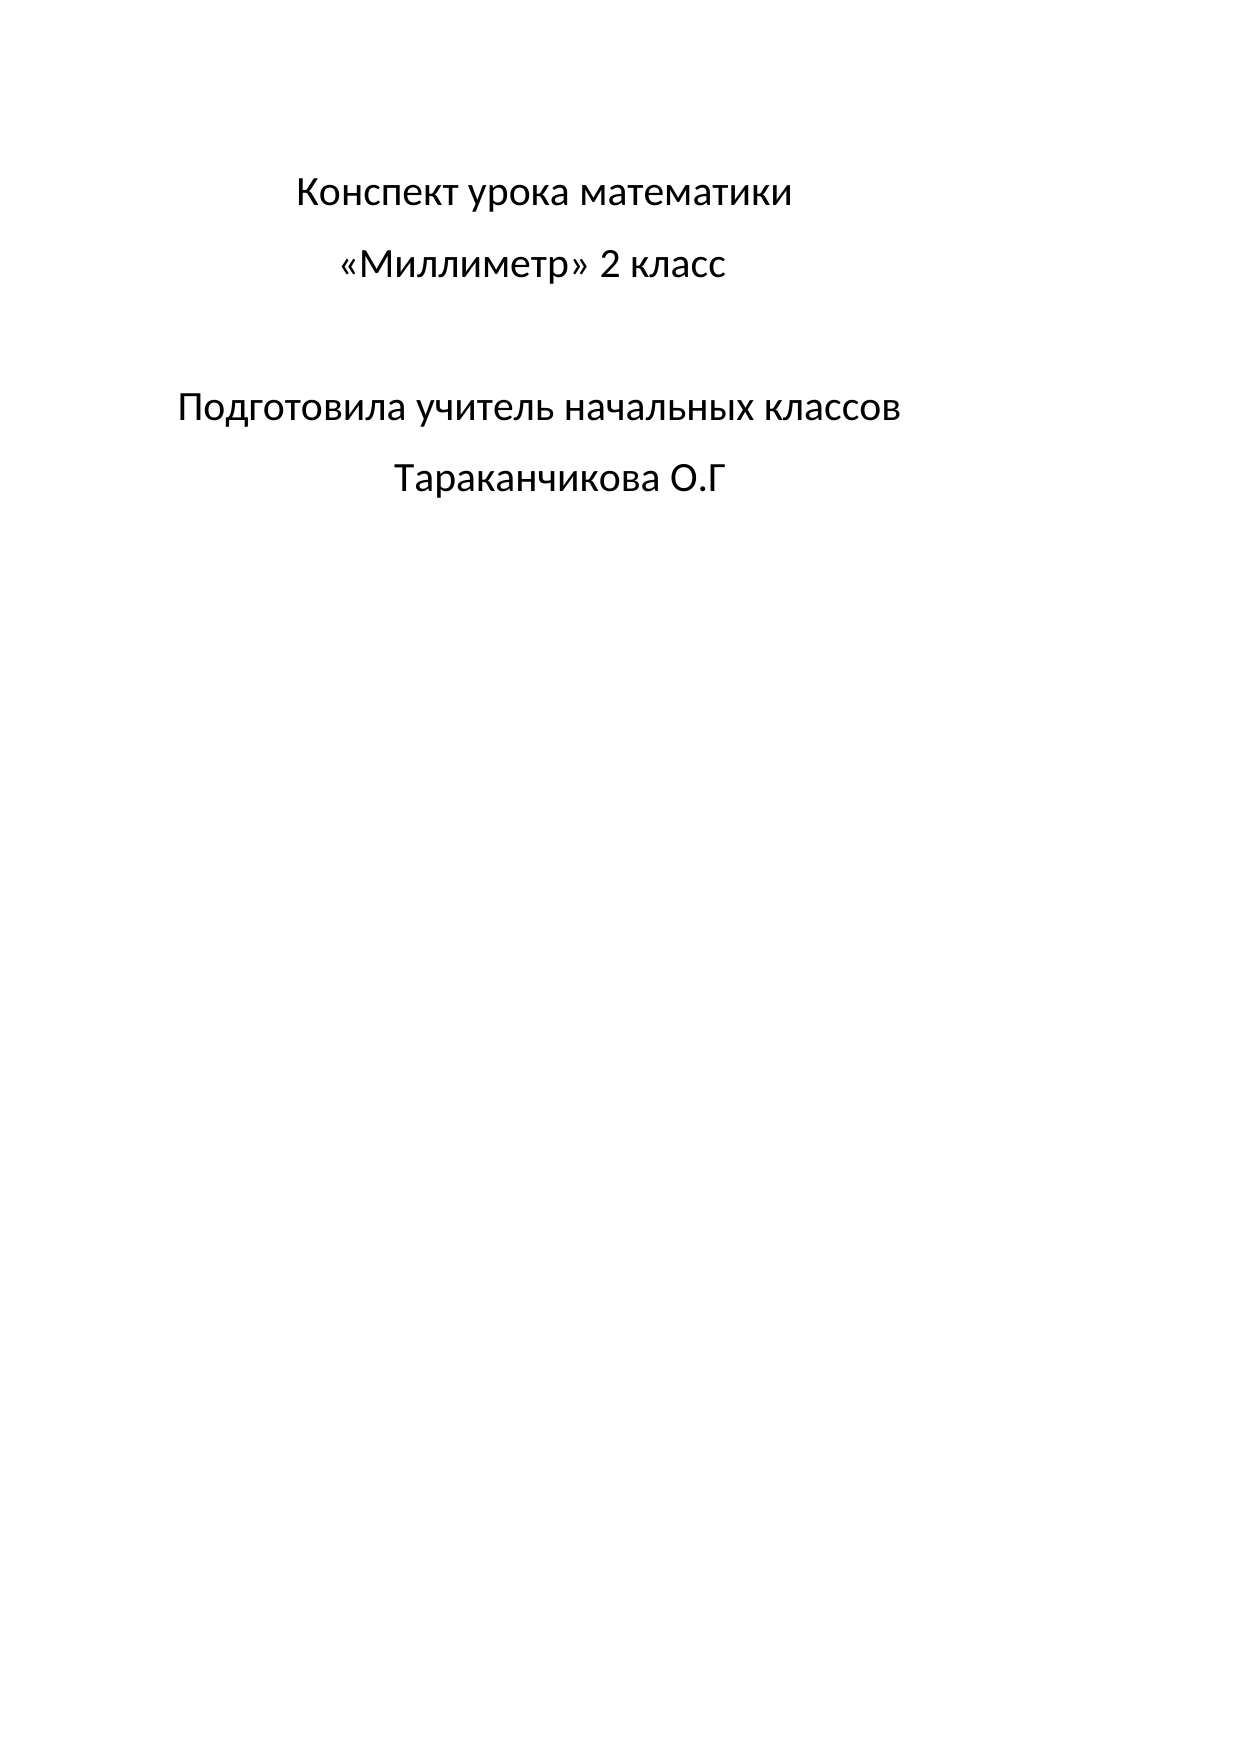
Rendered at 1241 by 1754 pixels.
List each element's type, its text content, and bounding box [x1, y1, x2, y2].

text «Миллиметр» 2 класс [177, 237, 1152, 287]
text Конспект урока математики [177, 165, 1152, 216]
text Тараканчикова О.Г [177, 451, 1152, 502]
text Подготовила учитель начальных классов [177, 380, 1152, 431]
